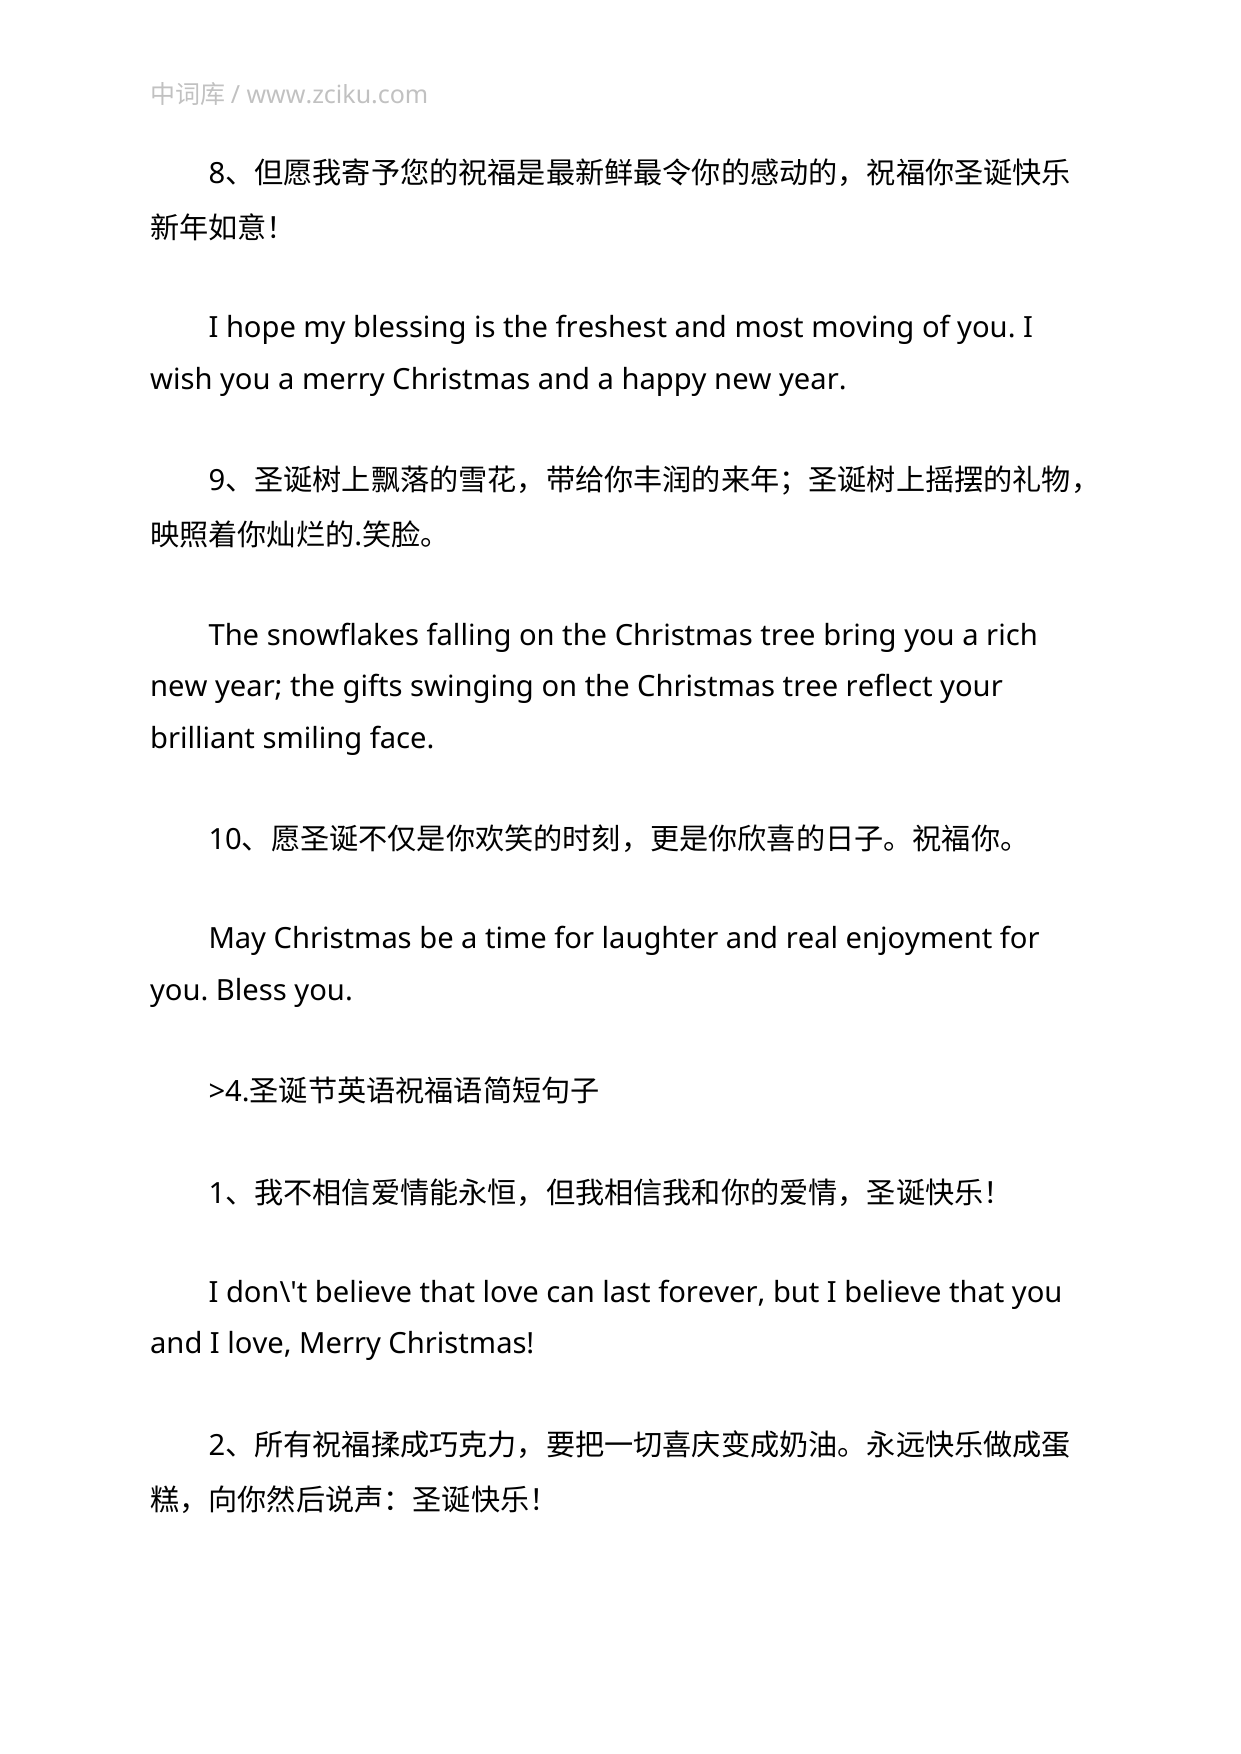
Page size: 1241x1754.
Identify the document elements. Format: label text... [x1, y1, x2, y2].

text The snowflakes falling on the Christmas tree bring you a rich new year; the gifts swinging on the Christmas tree reflect your brilliant smiling face. [150, 614, 1090, 757]
text 8、但愿我寄予您的祝福是最新鲜最令你的感动的，祝福你圣诞快乐新年如意！ [150, 150, 1090, 247]
text 10、愿圣诞不仅是你欢笑的时刻，更是你欣喜的日子。祝福你。 [150, 815, 1090, 858]
text >4.圣诞节英语祝福语简短句子 [150, 1067, 1090, 1110]
text May Christmas be a time for laughter and real enjoyment for you. Bless you. [150, 917, 1090, 1008]
text I don\'t believe that love can last forever, but I believe that you and I love, Merry Christmas! [150, 1271, 1090, 1362]
text 9、圣诞树上飘落的雪花，带给你丰润的来年；圣诞树上摇摆的礼物，映照着你灿烂的.笑脸。 [150, 457, 1090, 554]
text 2、所有祝福揉成巧克力，要把一切喜庆变成奶油。永远快乐做成蛋糕，向你然后说声：圣诞快乐！ [150, 1421, 1090, 1518]
text I hope my blessing is the freshest and most moving of you. I wish you a merry Christmas and a happy new year. [150, 307, 1090, 398]
text 1、我不相信爱情能永恒，但我相信我和你的爱情，圣诞快乐！ [150, 1169, 1090, 1212]
